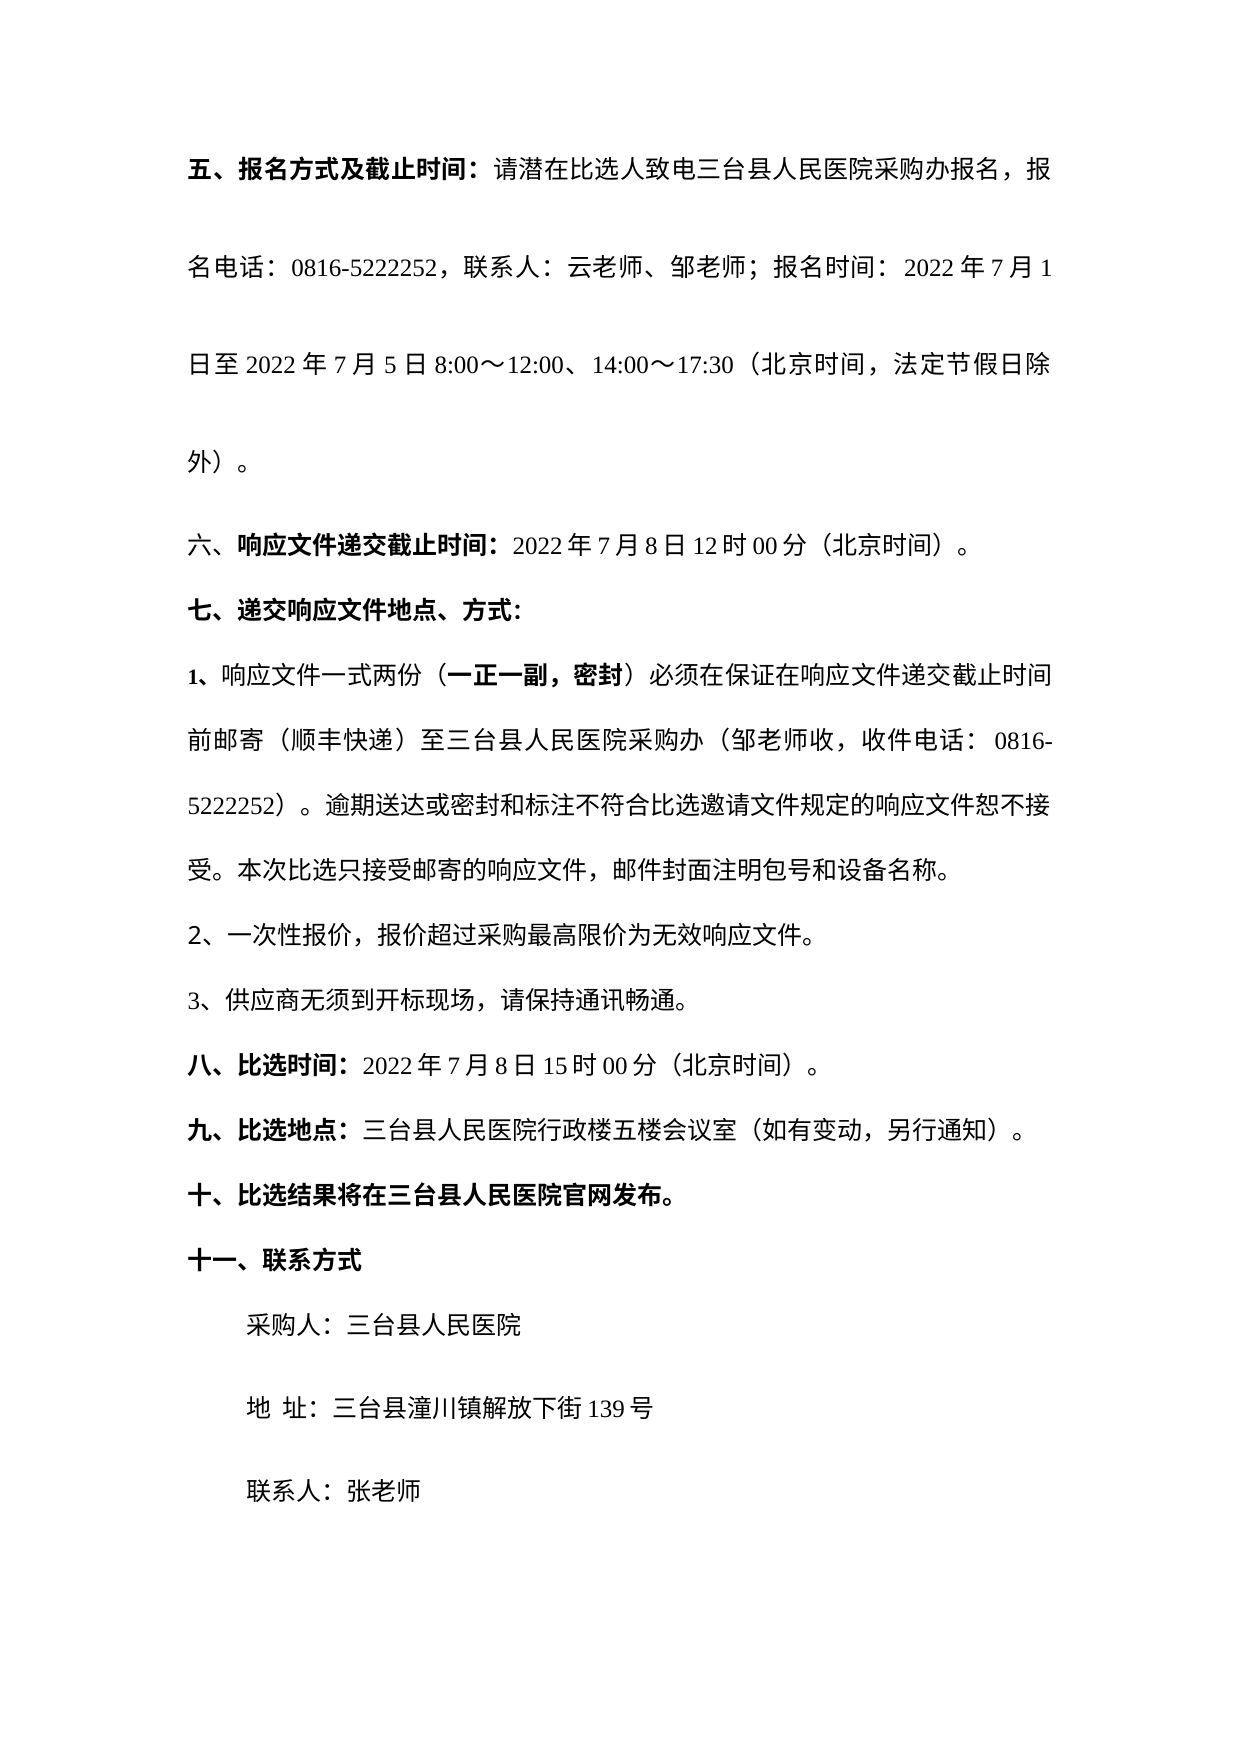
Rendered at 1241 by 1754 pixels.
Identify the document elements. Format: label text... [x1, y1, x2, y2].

text 地 址：三台县潼川镇解放下街139号 [246, 1374, 1053, 1439]
text 九、比选地点：三台县人民医院行政楼五楼会议室（如有变动，另行通知）。 [187, 1096, 1053, 1161]
text 1、响应文件一式两份（一正一副，密封）必须在保证在响应文件递交截止时间前邮寄（顺丰快递）至三台县人民医院采购办（邹老师收，收件电话：0816-5222252）。逾期送达或密封和标注不符合比选邀请文件规定的响应文件恕不接受。本次比选只接受邮寄的响应文件，邮件封面注明包号和设备名称。 [187, 641, 1053, 901]
text 联系人：张老师 [246, 1457, 1053, 1522]
text 八、比选时间：2022年7月8日15时00分（北京时间）。 [187, 1031, 1053, 1096]
text 十一、联系方式 [187, 1226, 1053, 1291]
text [188, 135, 1053, 493]
list 一次性报价，报价超过采购最高限价为无效响应文件。 [187, 901, 1053, 966]
text 3、供应商无须到开标现场，请保持通讯畅通。 [187, 966, 1053, 1031]
text 采购人：三台县人民医院 [246, 1291, 1009, 1356]
text 六、响应文件递交截止时间：2022年7月8日12时00分（北京时间）。 [187, 511, 1053, 576]
text 十、比选结果将在三台县人民医院官网发布。 [187, 1161, 1053, 1226]
text 七、递交响应文件地点、方式： [187, 576, 1053, 641]
